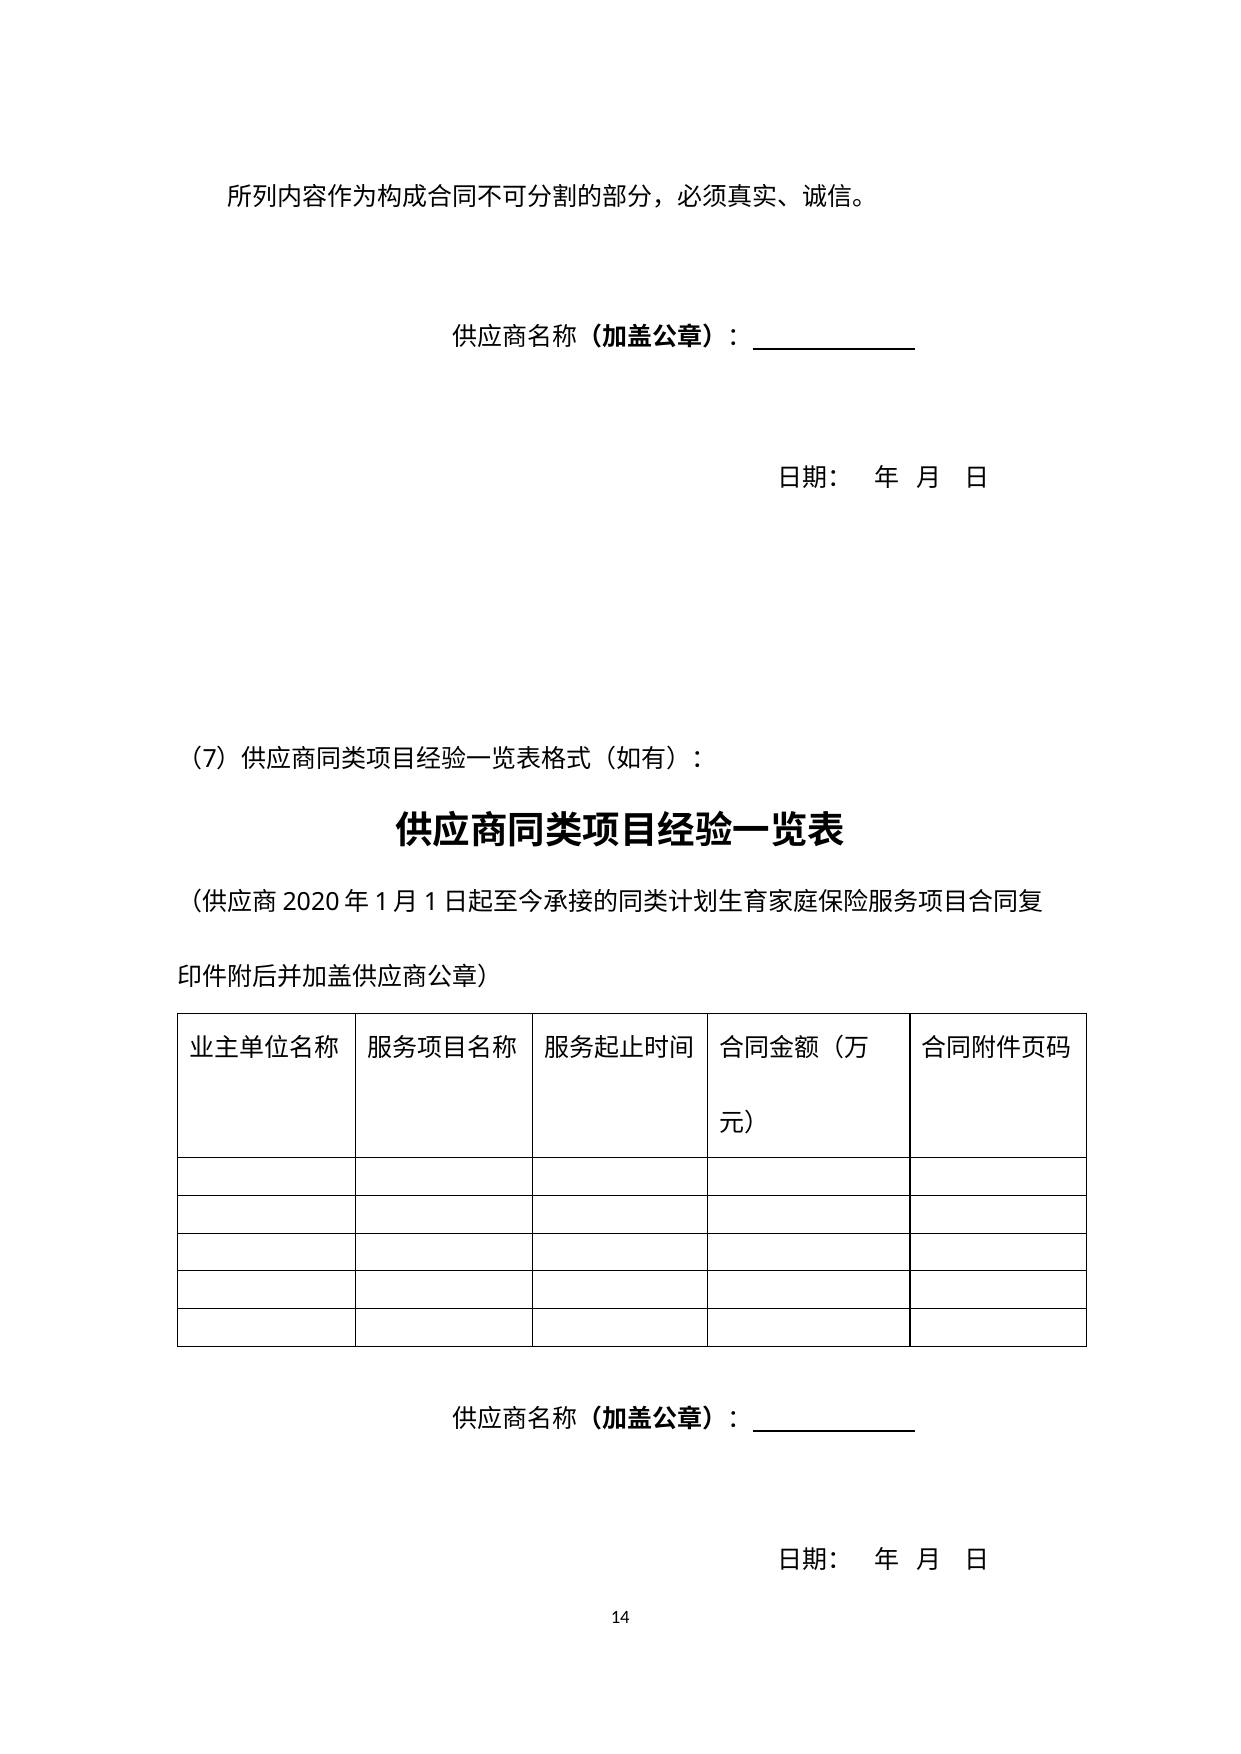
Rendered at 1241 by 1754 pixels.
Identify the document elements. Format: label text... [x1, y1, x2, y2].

table_cell [178, 1234, 355, 1270]
table_cell [356, 1271, 532, 1308]
table_cell [533, 1234, 707, 1270]
table_cell [911, 1271, 1086, 1308]
table_header 服务起止时间 [533, 1014, 707, 1157]
table_header 业主单位名称 [178, 1014, 355, 1157]
table_cell [911, 1158, 1086, 1195]
table_header 服务项目名称 [356, 1014, 532, 1157]
table_cell [708, 1196, 909, 1232]
table_header 合同附件页码 [911, 1014, 1086, 1157]
table_cell [533, 1196, 707, 1232]
table_cell [178, 1158, 355, 1195]
table_cell [708, 1309, 909, 1346]
table_cell [533, 1271, 707, 1308]
table_header 合同金额（万元） [708, 1014, 909, 1157]
text 日期： 年 月 日 [177, 443, 1063, 508]
table_cell [533, 1309, 707, 1346]
text （供应商2020年1月1日起至今承接的同类计划生育家庭保险服务项目合同复印件附后并加盖供应商公章） [177, 867, 1063, 1007]
table_cell [911, 1196, 1086, 1232]
table_cell [708, 1158, 909, 1195]
text 供应商名称（加盖公章）： [177, 1384, 1063, 1449]
list 供应商同类项目经验一览表格式（如有）： [177, 724, 1063, 789]
text 供应商名称（加盖公章）： [177, 302, 1063, 367]
table_cell [356, 1234, 532, 1270]
table_cell [356, 1158, 532, 1195]
text 日期： 年 月 日 [177, 1525, 1063, 1590]
table_cell [911, 1234, 1086, 1270]
text 供应商同类项目经验一览表 [177, 794, 1063, 859]
table_cell [178, 1196, 355, 1232]
table_cell [178, 1271, 355, 1308]
table_cell [178, 1309, 355, 1346]
table_cell [533, 1158, 707, 1195]
table_cell [356, 1196, 532, 1232]
table_cell [708, 1271, 909, 1308]
list 所列内容作为构成合同不可分割的部分，必须真实、诚信。 [177, 162, 1063, 227]
table_cell [708, 1234, 909, 1270]
table_cell [356, 1309, 532, 1346]
table_cell [911, 1309, 1086, 1346]
